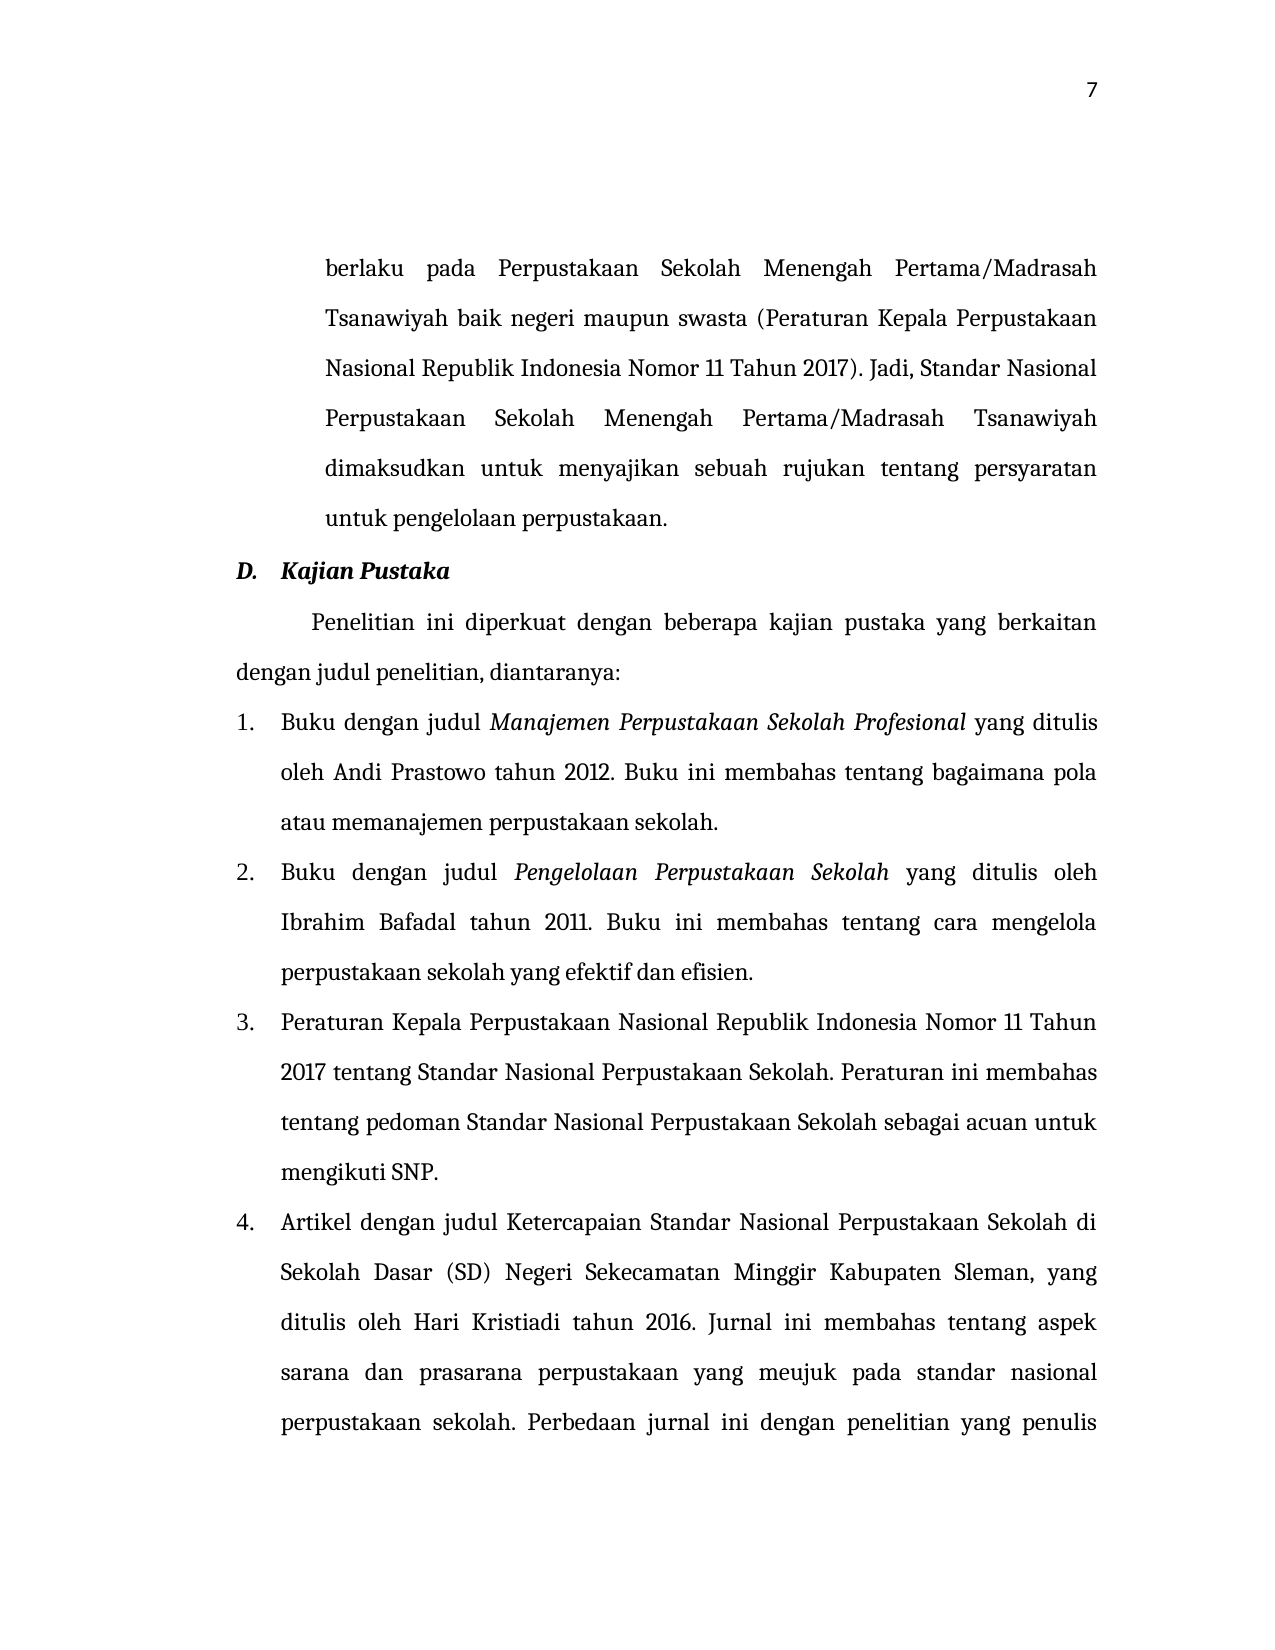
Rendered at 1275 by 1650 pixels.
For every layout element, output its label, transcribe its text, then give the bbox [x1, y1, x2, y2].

subtitle Kajian Pustaka [236, 557, 1098, 586]
list Buku dengan judul Pengelolaan Perpustakaan Sekolah yang ditulis oleh Ibrahim Bafadal tahun 2011. Buku ini membahas tentang cara mengelola perpustakaan sekolah yang efektif dan efisien. [236, 840, 1098, 990]
list Penelitian ini diperkuat dengan beberapa kajian pustaka yang berkaitan dengan judul penelitian, diantaranya: [236, 590, 1098, 690]
list Buku dengan judul Manajemen Perpustakaan Sekolah Profesional yang ditulis oleh Andi Prastowo tahun 2012. Buku ini membahas tentang bagaimana pola atau memanajemen perpustakaan sekolah. [236, 690, 1098, 840]
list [281, 236, 1098, 536]
list Peraturan Kepala Perpustakaan Nasional Republik Indonesia Nomor 11 Tahun 2017 tentang Standar Nasional Perpustakaan Sekolah. Peraturan ini membahas tentang pedoman Standar Nasional Perpustakaan Sekolah sebagai acuan untuk mengikuti SNP. [236, 990, 1098, 1190]
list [236, 1190, 1098, 1440]
